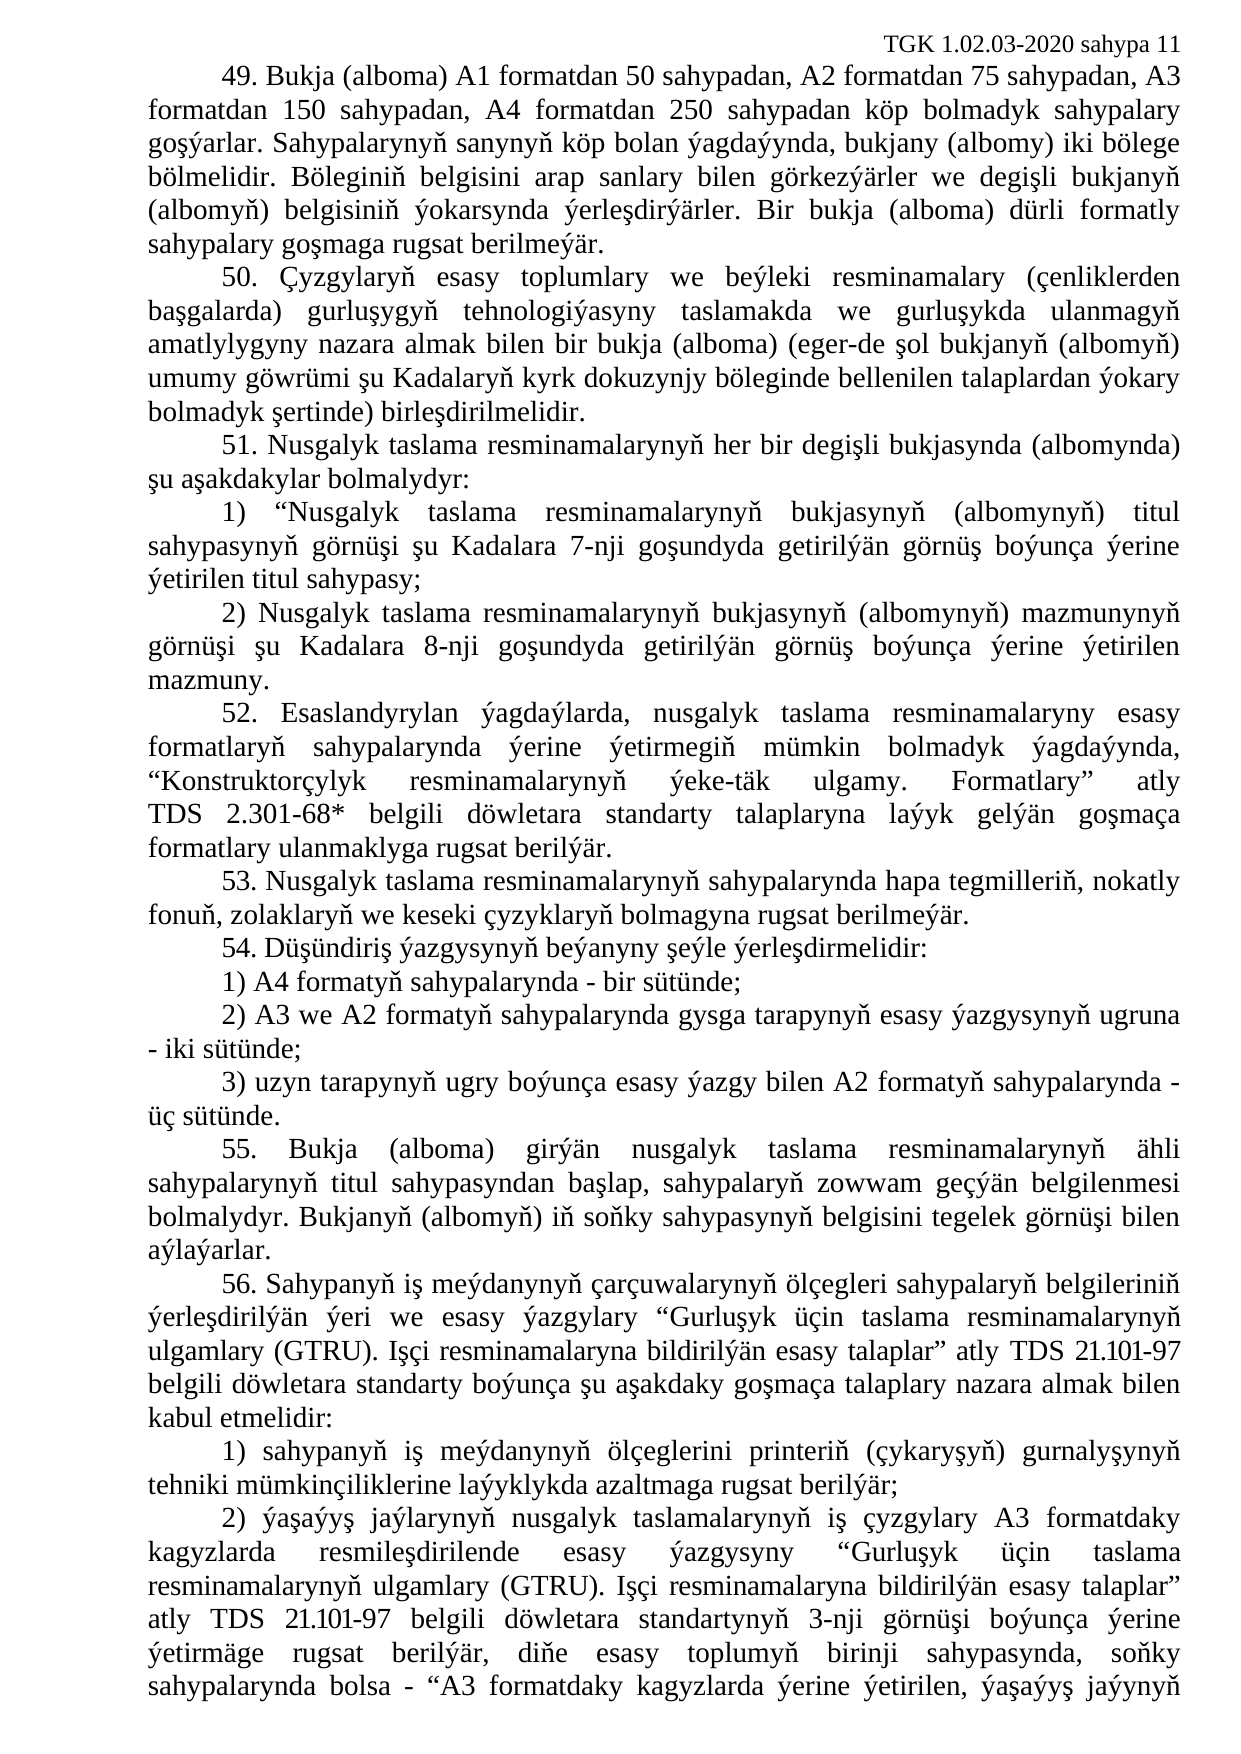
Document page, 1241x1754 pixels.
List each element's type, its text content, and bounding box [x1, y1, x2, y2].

text 49. Bukja (alboma) A1 formatdan 50 sahypadan, A2 formatdan 75 sahypadan, A3 formatdan 150 sahypadan, A4 formatdan 250 sahypadan köp bolmadyk sahypalary goşýarlar. Sahypalarynyň sanynyň köp bolan ýagdaýynda, bukjany (albomy) iki bölege bölmelidir. Böleginiň belgisini arap sanlary bilen görkezýärler we degişli bukjanyň (albomyň) belgisiniň ýokarsynda ýerleşdirýärler. Bir bukja (alboma) dürli formatly sahypalary goşmaga rugsat berilmeýär. [148, 58, 1181, 259]
text 3) uzyn tarapynyň ugry boýunça esasy ýazgy bilen A2 formatyň sahypalarynda - üç sütünde. [148, 1064, 1181, 1132]
text 53. Nusgalyk taslama resminamalarynyň sahypalarynda hapa tegmilleriň, nokatly fonuň, zolaklaryň we keseki çyzyklaryň bolmagyna rugsat berilmeýär. [148, 863, 1181, 930]
text 51. Nusgalyk taslama resminamalarynyň her bir degişli bukjasynda (albomynda) şu aşakdakylar bolmalydyr: [148, 427, 1181, 494]
text 2) Nusgalyk taslama resminamalarynyň bukjasynyň (albomynyň) mazmunynyň görnüşi şu Kadalara 8-nji goşundyda getirilýän görnüş boýunça ýerine ýetirilen mazmuny. [148, 595, 1181, 696]
text 2) A3 we A2 formatyň sahypalarynda gysga tarapynyň esasy ýazgysynyň ugruna - iki sütünde; [148, 997, 1181, 1064]
text 55. Bukja (alboma) girýän nusgalyk taslama resminamalarynyň ähli sahypalarynyň titul sahypasyndan başlap, sahypalaryň zowwam geçýän belgilenmesi bolmalydyr. Bukjanyň (albomyň) iň soňky sahypasynyň belgisini tegelek görnüşi bilen aýlaýarlar. [148, 1132, 1181, 1266]
text 1) A4 formatyň sahypalarynda - bir sütünde; [148, 964, 1181, 997]
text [148, 1501, 1181, 1702]
text 52. Esaslandyrylan ýagdaýlarda, nusgalyk taslama resminamalaryny esasy formatlaryň sahypalarynda ýerine ýetirmegiň mümkin bolmadyk ýagdaýynda, “Konstruktorçylyk resminamalarynyň ýeke-täk ulgamy. Formatlary” atly TDS 2.301-68* belgili döwletara standarty talaplaryna laýyk gelýän goşmaça formatlary ulanmaklyga rugsat berilýär. [148, 696, 1181, 863]
text 1) “Nusgalyk taslama resminamalarynyň bukjasynyň (albomynyň) titul sahypasynyň görnüşi şu Kadalara 7-nji goşundyda getirilýän görnüş boýunça ýerine ýetirilen titul sahypasy; [148, 494, 1181, 595]
text 54. Düşündiriş ýazgysynyň beýanyny şeýle ýerleşdirmelidir: [148, 930, 1181, 964]
text 50. Çyzgylaryň esasy toplumlary we beýleki resminamalary (çenliklerden başgalarda) gurluşygyň tehnologiýasyny taslamakda we gurluşykda ulanmagyň amatlylygyny nazara almak bilen bir bukja (alboma) (eger-de şol bukjanyň (albomyň) umumy göwrümi şu Kadalaryň kyrk dokuzynjy böleginde bellenilen talaplardan ýokary bolmadyk şertinde) birleşdirilmelidir. [148, 259, 1181, 427]
text 1) sahypanyň iş meýdanynyň ölçeglerini printeriň (çykaryşyň) gurnalyşynyň tehniki mümkinçiliklerine laýyklykda azaltmaga rugsat berilýär; [148, 1433, 1181, 1501]
text 56. Sahypanyň iş meýdanynyň çarçuwalarynyň ölçegleri sahypalaryň belgileriniň ýerleşdirilýän ýeri we esasy ýazgylary “Gurluşyk üçin taslama resminamalarynyň ulgamlary (GTRU). Işçi resminamalaryna bildirilýän esasy talaplar” atly TDS 21.101-97 belgili döwletara standarty boýunça şu aşakdaky goşmaça talaplary nazara almak bilen kabul etmelidir: [148, 1266, 1181, 1433]
